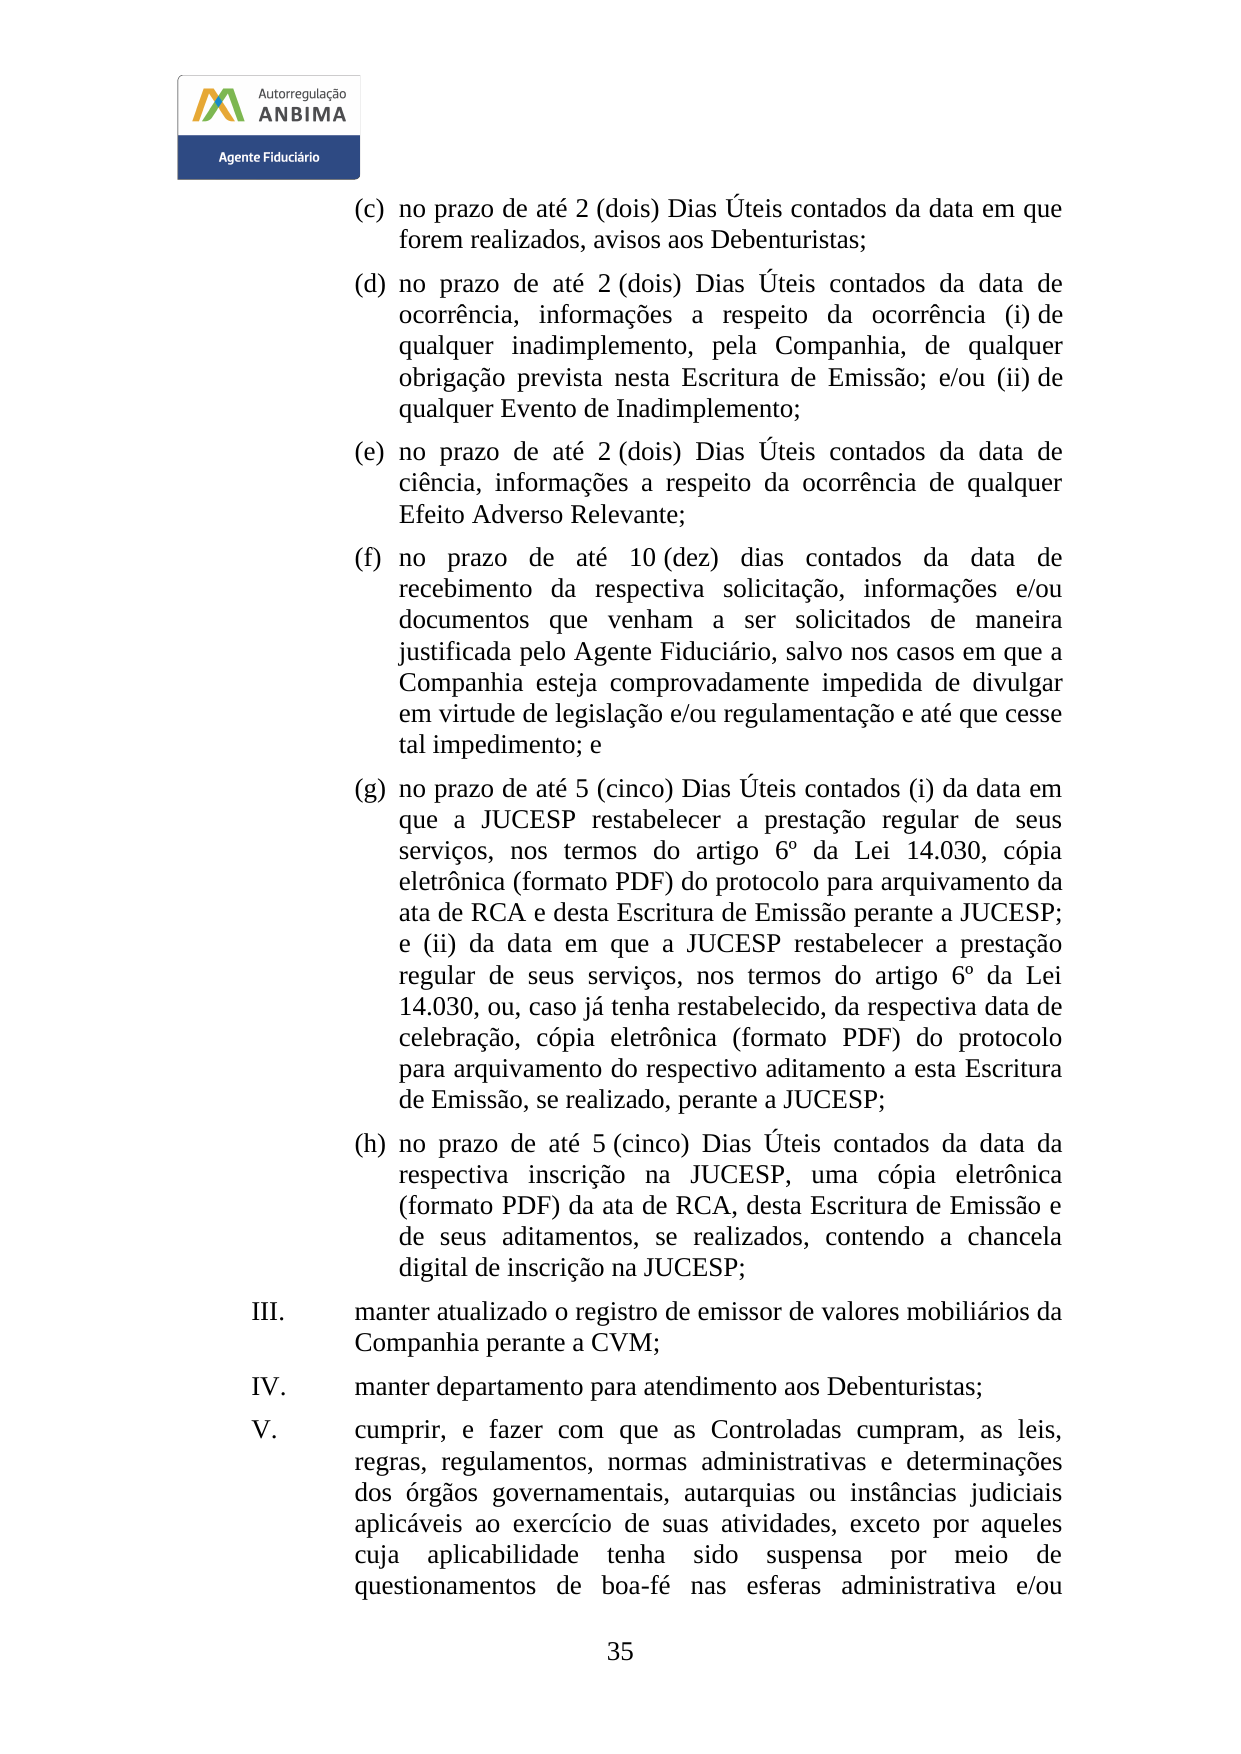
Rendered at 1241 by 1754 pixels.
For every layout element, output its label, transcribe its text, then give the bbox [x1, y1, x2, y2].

list no prazo de até 5 (cinco) Dias Úteis contados da data da respectiva inscrição na JUCESP, uma cópia eletrônica (formato PDF) da ata de RCA, desta Escritura de Emissão e de seus aditamentos, se realizados, contendo a chancela digital de inscrição na JUCESP; [354, 1127, 1063, 1283]
list no prazo de até 2 (dois) Dias Úteis contados da data em que forem realizados, avisos aos Debenturistas; [354, 192, 1063, 255]
picture [177, 75, 361, 180]
list manter atualizado o registro de emissor de valores mobiliários da Companhia perante a CVM; [251, 1295, 1063, 1357]
list manter departamento para atendimento aos Debenturistas; [251, 1370, 1063, 1401]
list no prazo de até 2 (dois) Dias Úteis contados da data de ciência, informações a respeito da ocorrência de qualquer Efeito Adverso Relevante; [354, 435, 1063, 529]
list no prazo de até 5 (cinco) Dias Úteis contados (i) da data em que a JUCESP restabelecer a prestação regular de seus serviços, nos termos do artigo 6º da Lei 14.030, cópia eletrônica (formato PDF) do protocolo para arquivamento da ata de RCA e desta Escritura de Emissão perante a JUCESP; e (ii) da data em que a JUCESP restabelecer a prestação regular de seus serviços, nos termos do artigo 6º da Lei 14.030, ou, caso já tenha restabelecido, da respectiva data de celebração, cópia eletrônica (formato PDF) do protocolo para arquivamento do respectivo aditamento a esta Escritura de Emissão, se realizado, perante a JUCESP; [354, 772, 1063, 1114]
list no prazo de até 2 (dois) Dias Úteis contados da data de ocorrência, informações a respeito da ocorrência (i) de qualquer inadimplemento, pela Companhia, de qualquer obrigação prevista nesta Escritura de Emissão; e/ou (ii) de qualquer Evento de Inadimplemento; [354, 267, 1063, 423]
list no prazo de até 10 (dez) dias contados da data de recebimento da respectiva solicitação, informações e/ou documentos que venham a ser solicitados de maneira justificada pelo Agente Fiduciário, salvo nos casos em que a Companhia esteja comprovadamente impedida de divulgar em virtude de legislação e/ou regulamentação e até que cesse tal impedimento; e [354, 541, 1063, 759]
